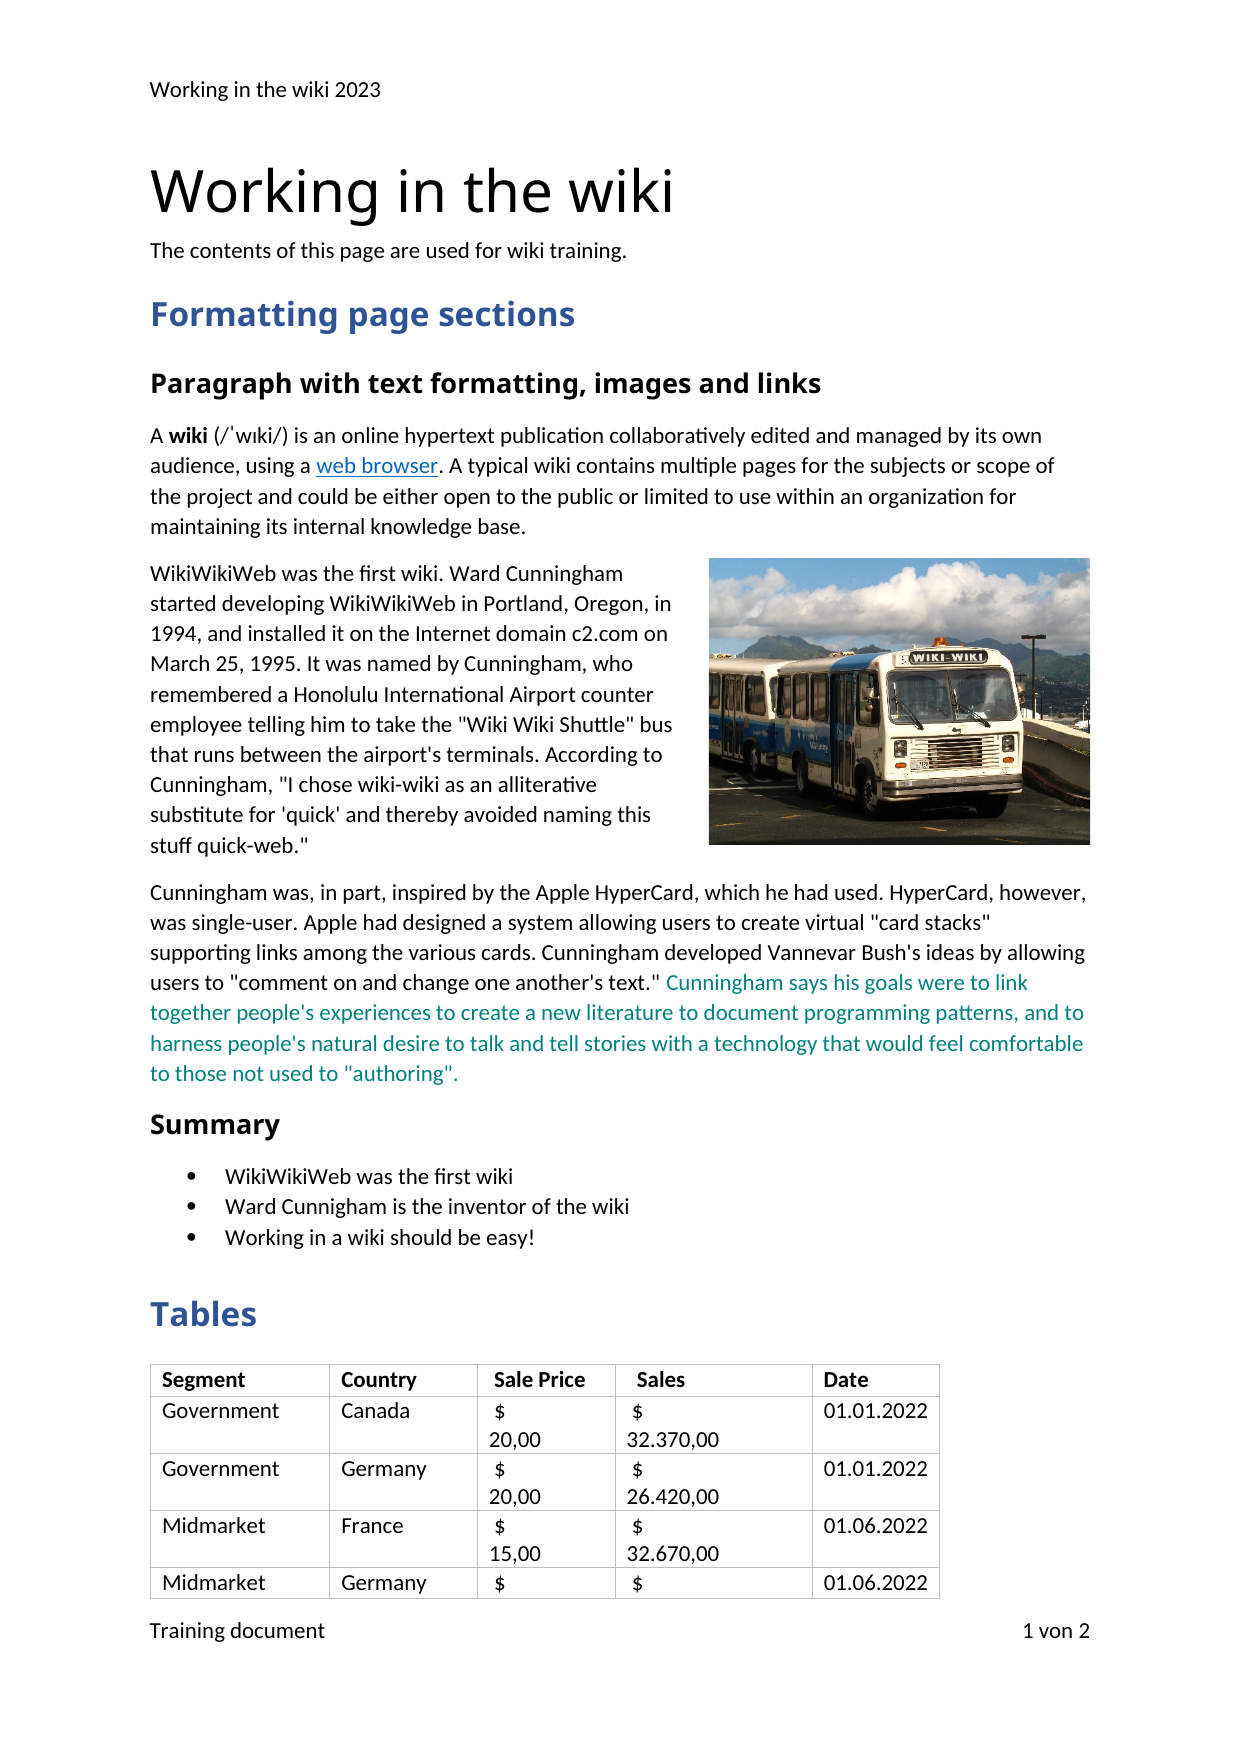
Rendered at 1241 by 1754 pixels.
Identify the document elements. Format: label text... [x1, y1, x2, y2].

subtitle Paragraph with text formatting, images and links [150, 365, 1090, 402]
table_cell 01.01.2022 [813, 1454, 939, 1510]
subtitle Formatting page sections [150, 291, 1090, 336]
table_cell 01.06.2022 [813, 1511, 939, 1567]
table_cell 01.06.2022 [813, 1568, 939, 1598]
table_header Segment [151, 1365, 329, 1396]
table_cell Germany [330, 1454, 477, 1510]
table_cell $ 15,00 [478, 1568, 615, 1598]
title Working in the wiki [150, 150, 1090, 229]
table_cell $ 32.670,00 [616, 1511, 812, 1567]
subtitle Tables [150, 1290, 1090, 1336]
table_cell France [330, 1511, 477, 1567]
table_header Sale Price [478, 1365, 615, 1396]
table_cell $ 32.370,00 [616, 1397, 812, 1453]
table_cell $ 20,00 [478, 1397, 615, 1453]
table_header Date [813, 1365, 939, 1396]
list Ward Cunnigham is the inventor of the wiki [187, 1192, 1090, 1221]
table_cell 01.01.2022 [813, 1397, 939, 1453]
text A wiki (/ˈwɪki/) is an online hypertext publication collaboratively edited and managed by its own audience, using a web browser. A typical wiki contains multiple pages for the subjects or scope of the project and could be either open to the public or limited to use within an organization for maintaining its internal knowledge base. [150, 421, 1090, 540]
text The contents of this page are used for wiki training. [150, 236, 1090, 264]
list Working in a wiki should be easy! [187, 1223, 1090, 1251]
table_cell $ 13.320,00 [616, 1568, 812, 1598]
table_cell Canada [330, 1397, 477, 1453]
table_cell Midmarket [151, 1568, 329, 1598]
table_cell Government [151, 1454, 329, 1510]
table_header Country [330, 1365, 477, 1396]
table_cell Government [151, 1397, 329, 1453]
picture [708, 558, 1091, 845]
subtitle Summary [150, 1106, 1090, 1143]
table_cell $ 15,00 [478, 1511, 615, 1567]
list WikiWikiWeb was the first wiki [187, 1162, 1090, 1190]
table_cell Midmarket [151, 1511, 329, 1567]
table_cell $ 26.420,00 [616, 1454, 812, 1510]
table_cell $ 20,00 [478, 1454, 615, 1510]
table_cell Germany [330, 1568, 477, 1598]
table_header Sales [616, 1365, 812, 1396]
text Cunningham was, in part, inspired by the Apple HyperCard, which he had used. HyperCard, however, was single-user. Apple had designed a system allowing users to create virtual "card stacks" supporting links among the various cards. Cunningham developed Vannevar Bush's ideas by allowing users to "comment on and change one another's text." Cunningham says his goals were to link together people's experiences to create a new literature to document programming patterns, and to harness people's natural desire to talk and tell stories with a technology that would feel comfortable to those not used to "authoring". [150, 878, 1090, 1087]
